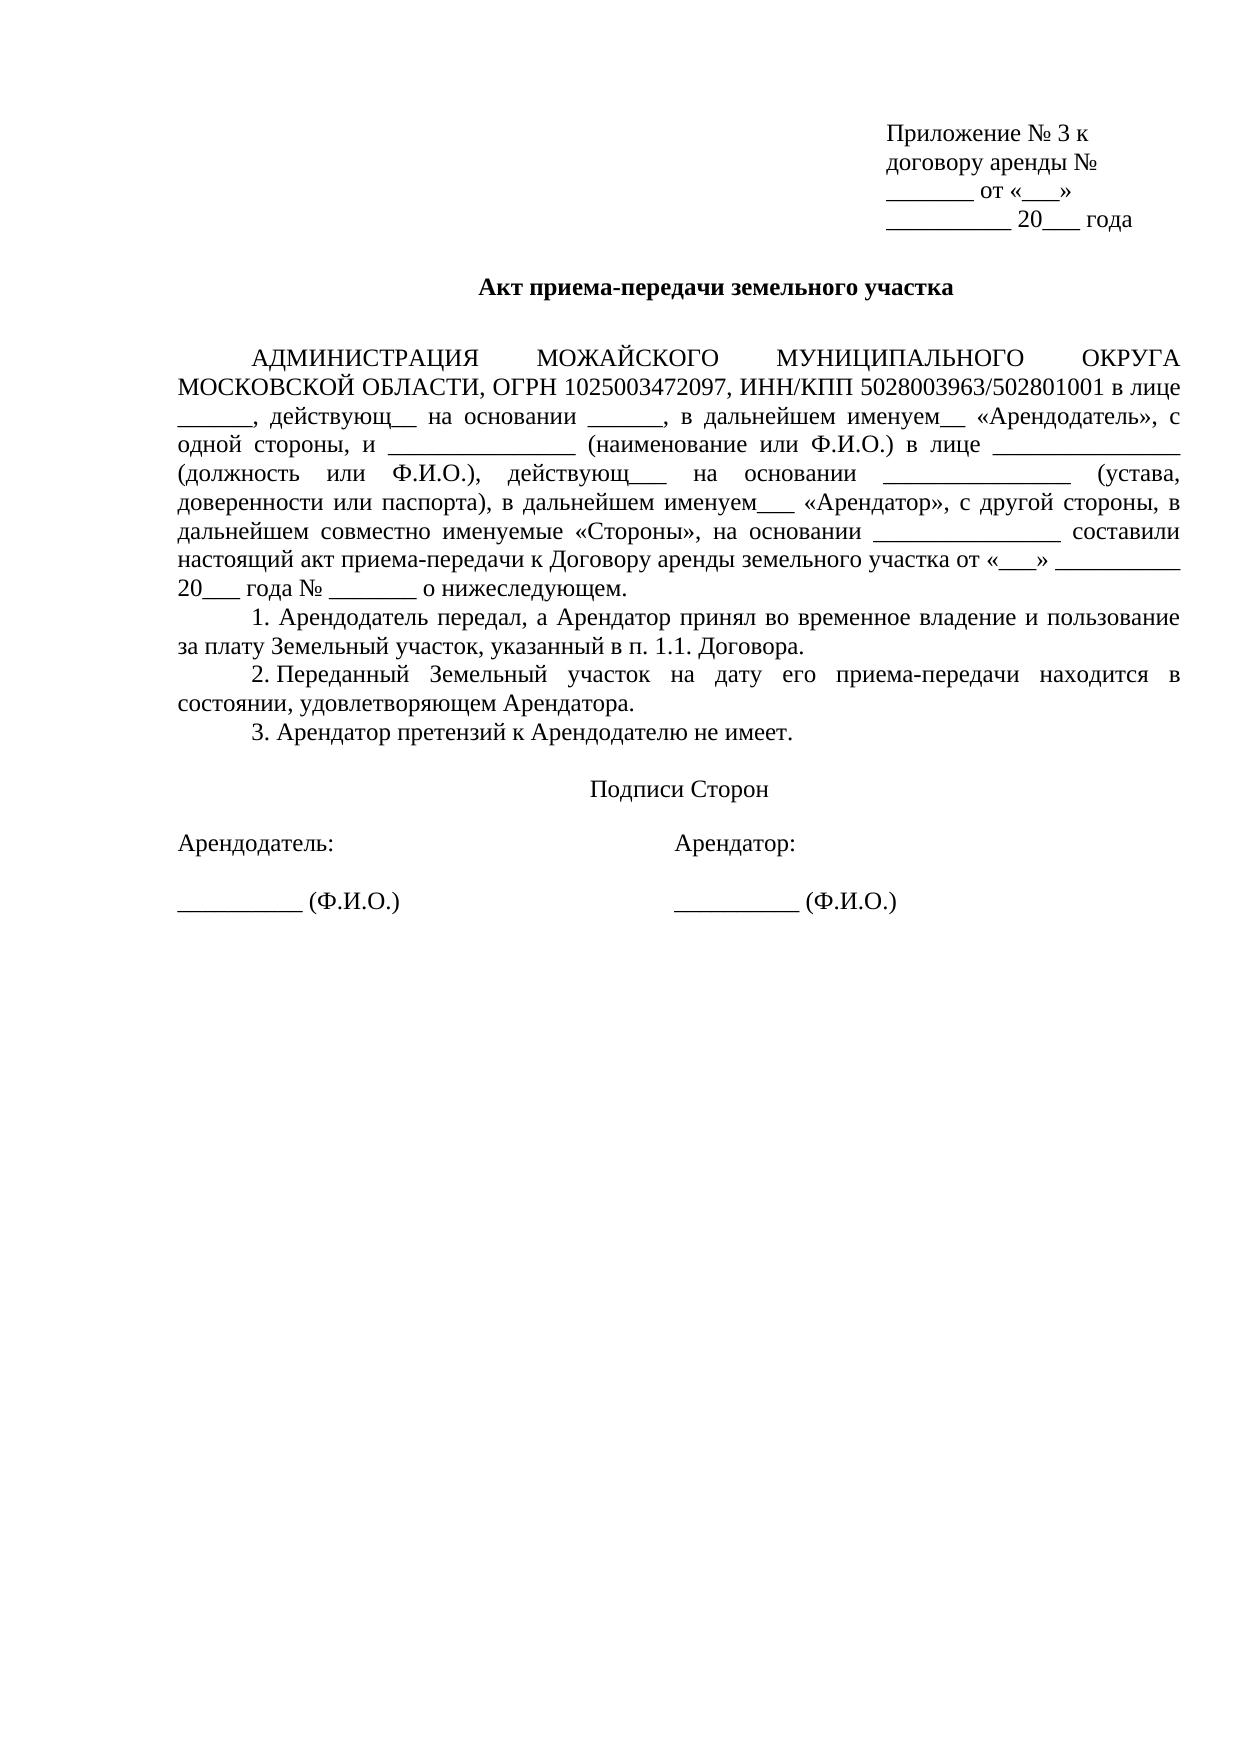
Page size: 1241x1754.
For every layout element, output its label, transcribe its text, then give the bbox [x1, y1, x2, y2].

table_header Арендодатель: [166, 828, 663, 886]
text Акт приема-передачи земельного участка [177, 272, 1181, 300]
text Приложение № 3 к договору аренды № _______ от «___» __________ 20___ года [886, 118, 1181, 233]
text 2. Переданный Земельный участок на дату его приема-передачи находится в состоянии, удовлетворяющем Арендатора. [177, 659, 1181, 717]
table_header Арендатор: [663, 828, 1160, 886]
text Подписи Сторон [177, 774, 1181, 803]
text 1. Арендодатель передал, а Арендатор принял во временное владение и пользование за плату Земельный участок, указанный в п. 1.1. Договора. [177, 602, 1181, 659]
table_cell __________ (Ф.И.О.) [166, 886, 663, 914]
text АДМИНИСТРАЦИЯ МОЖАЙСКОГО МУНИЦИПАЛЬНОГО ОКРУГА МОСКОВСКОЙ ОБЛАСТИ, ОГРН 1025003472097, ИНН/КПП 5028003963/502801001 в лице ______, действующ__ на основании ______, в дальнейшем именуем__ «Арендодатель», с одной стороны, и _______________ (наименование или Ф.И.О.) в лице _______________ (должность или Ф.И.О.), действующ___ на основании _______________ (устава, доверенности или паспорта), в дальнейшем именуем___ «Арендатор», с другой стороны, в дальнейшем совместно именуемые «Стороны», на основании _______________ составили настоящий акт приема-передачи к Договору аренды земельного участка от «___» __________ 20___ года № _______ о нижеследующем. [177, 343, 1181, 602]
table_cell __________ (Ф.И.О.) [663, 886, 1160, 914]
text 3. Арендатор претензий к Арендодателю не имеет. [177, 717, 1181, 746]
